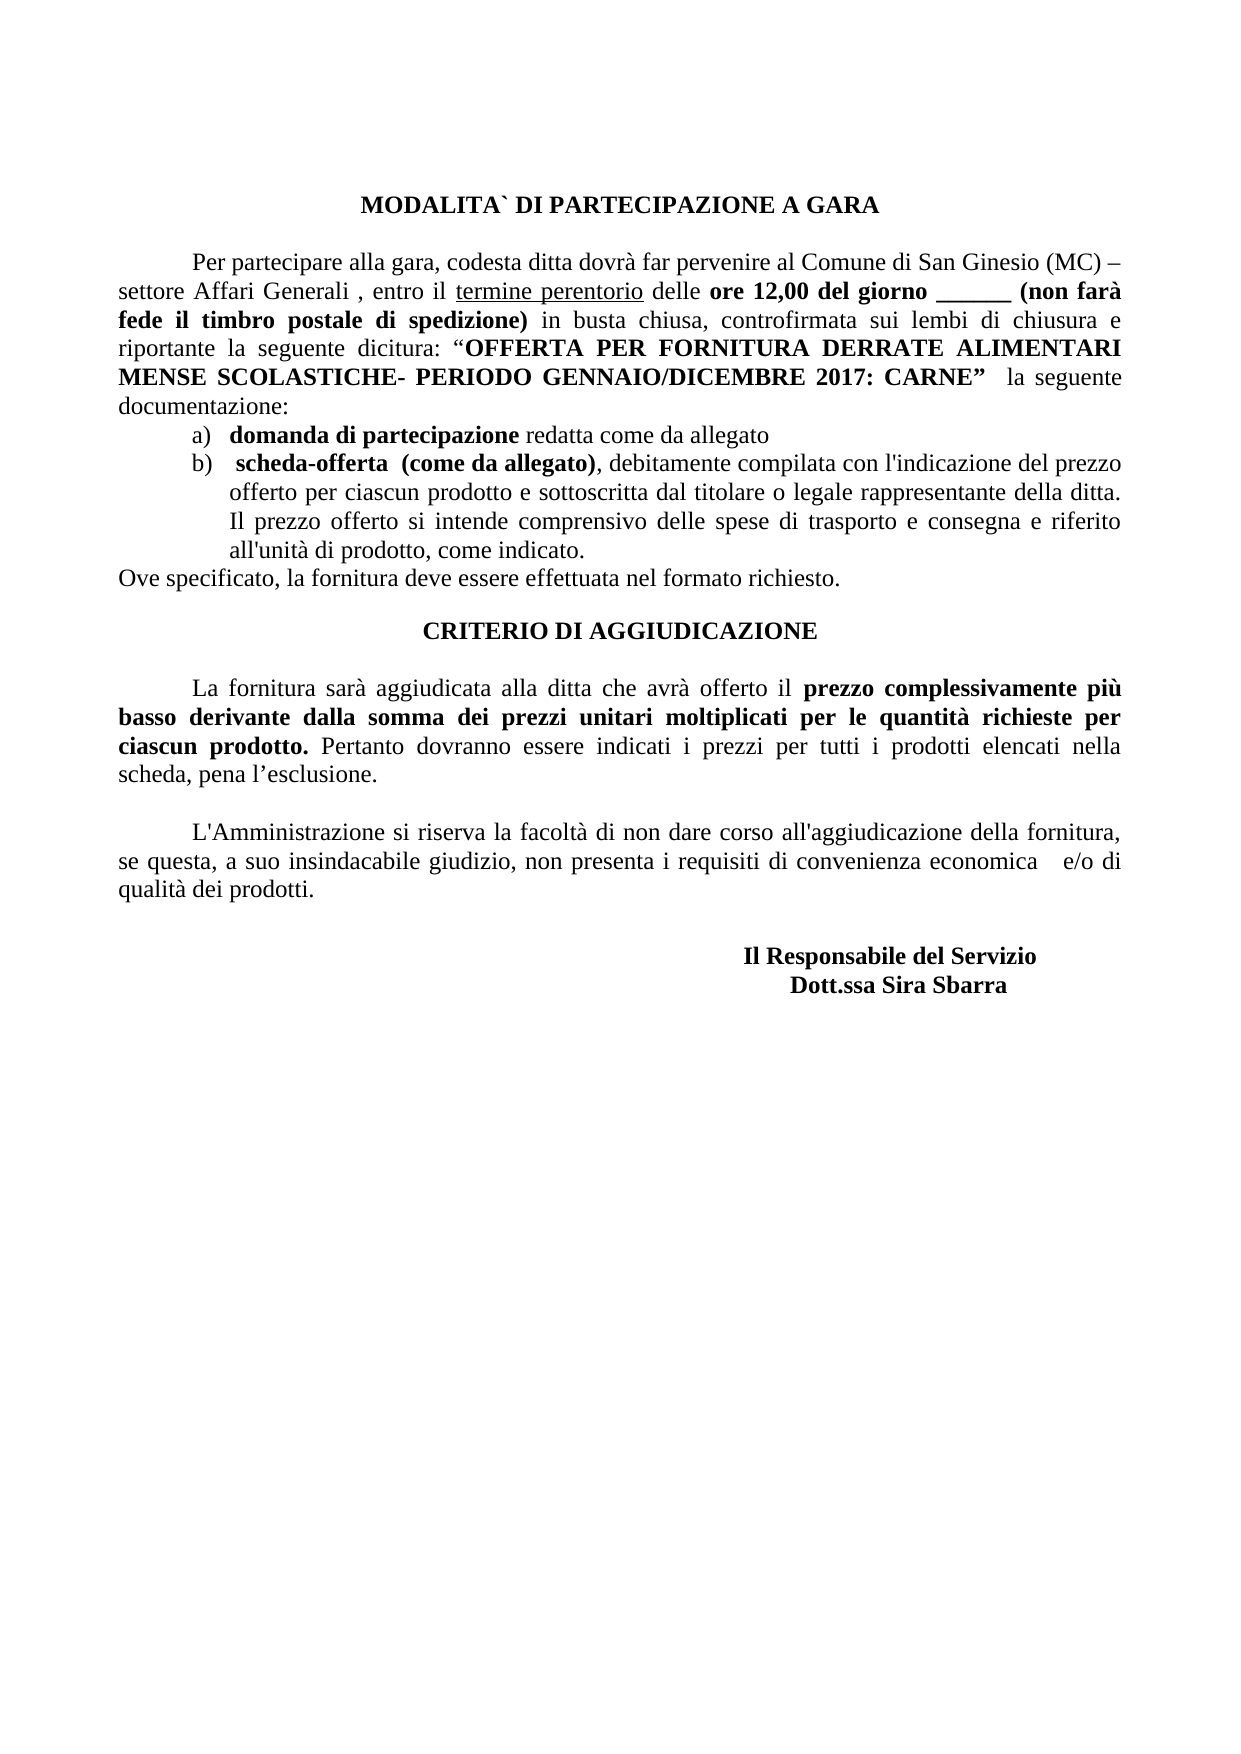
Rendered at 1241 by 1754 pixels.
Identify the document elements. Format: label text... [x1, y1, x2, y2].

text Dott.ssa [118, 970, 1122, 999]
text Ove specificato, la fornitura deve essere effettuata nel formato richiesto. [118, 563, 1122, 592]
text Per partecipare alla gara, codesta ditta dovrà far pervenire al Comune di San Ginesio (MC) – settore Affari Generali , entro il termine perentorio delle ore 12,00 del giorno ______ (non farà fede il timbro postale di spedizione) in busta chiusa, controfirmata sui lembi di chiusura e riportante la seguente dicitura: “OFFERTA PER FORNITURA DERRATE ALIMENTARI MENSE SCOLASTICHE- PERIODO GENNAIO/DICEMBRE 2017: CARNE” la seguente documentazione: [118, 247, 1122, 420]
text Il Responsabile del Servizio [118, 941, 1122, 970]
text La fornitura sarà aggiudicata alla ditta che avrà offerto il prezzo complessivamente più basso derivante dalla somma dei prezzi unitari moltiplicati per le quantità richieste per ciascun prodotto. Pertanto dovranno essere indicati i prezzi per tutti i prodotti elencati nella scheda, pena l’esclusione. [118, 673, 1122, 788]
text L'Amministrazione si riserva la facoltà di non dare corso all'aggiudicazione della fornitura, se questa, a suo insindacabile giudizio, non presenta i requisiti di convenienza economica e/o di qualità dei prodotti. [118, 817, 1122, 903]
text CRITERIO DI AGGIUDICAZIONE [118, 616, 1122, 644]
text MODALITA` DI PARTECIPAZIONE A GARA [118, 190, 1122, 218]
list domanda di partecipazione redatta come da allegato [192, 420, 1122, 448]
list scheda-offerta (come da allegato), debitamente compilata con l'indicazione del prezzo offerto per ciascun prodotto e sottoscritta dal titolare o legale rappresentante della ditta. Il prezzo offerto si intende comprensivo delle spese di trasporto e consegna e riferito all'unità di prodotto, come indicato. [192, 448, 1122, 563]
